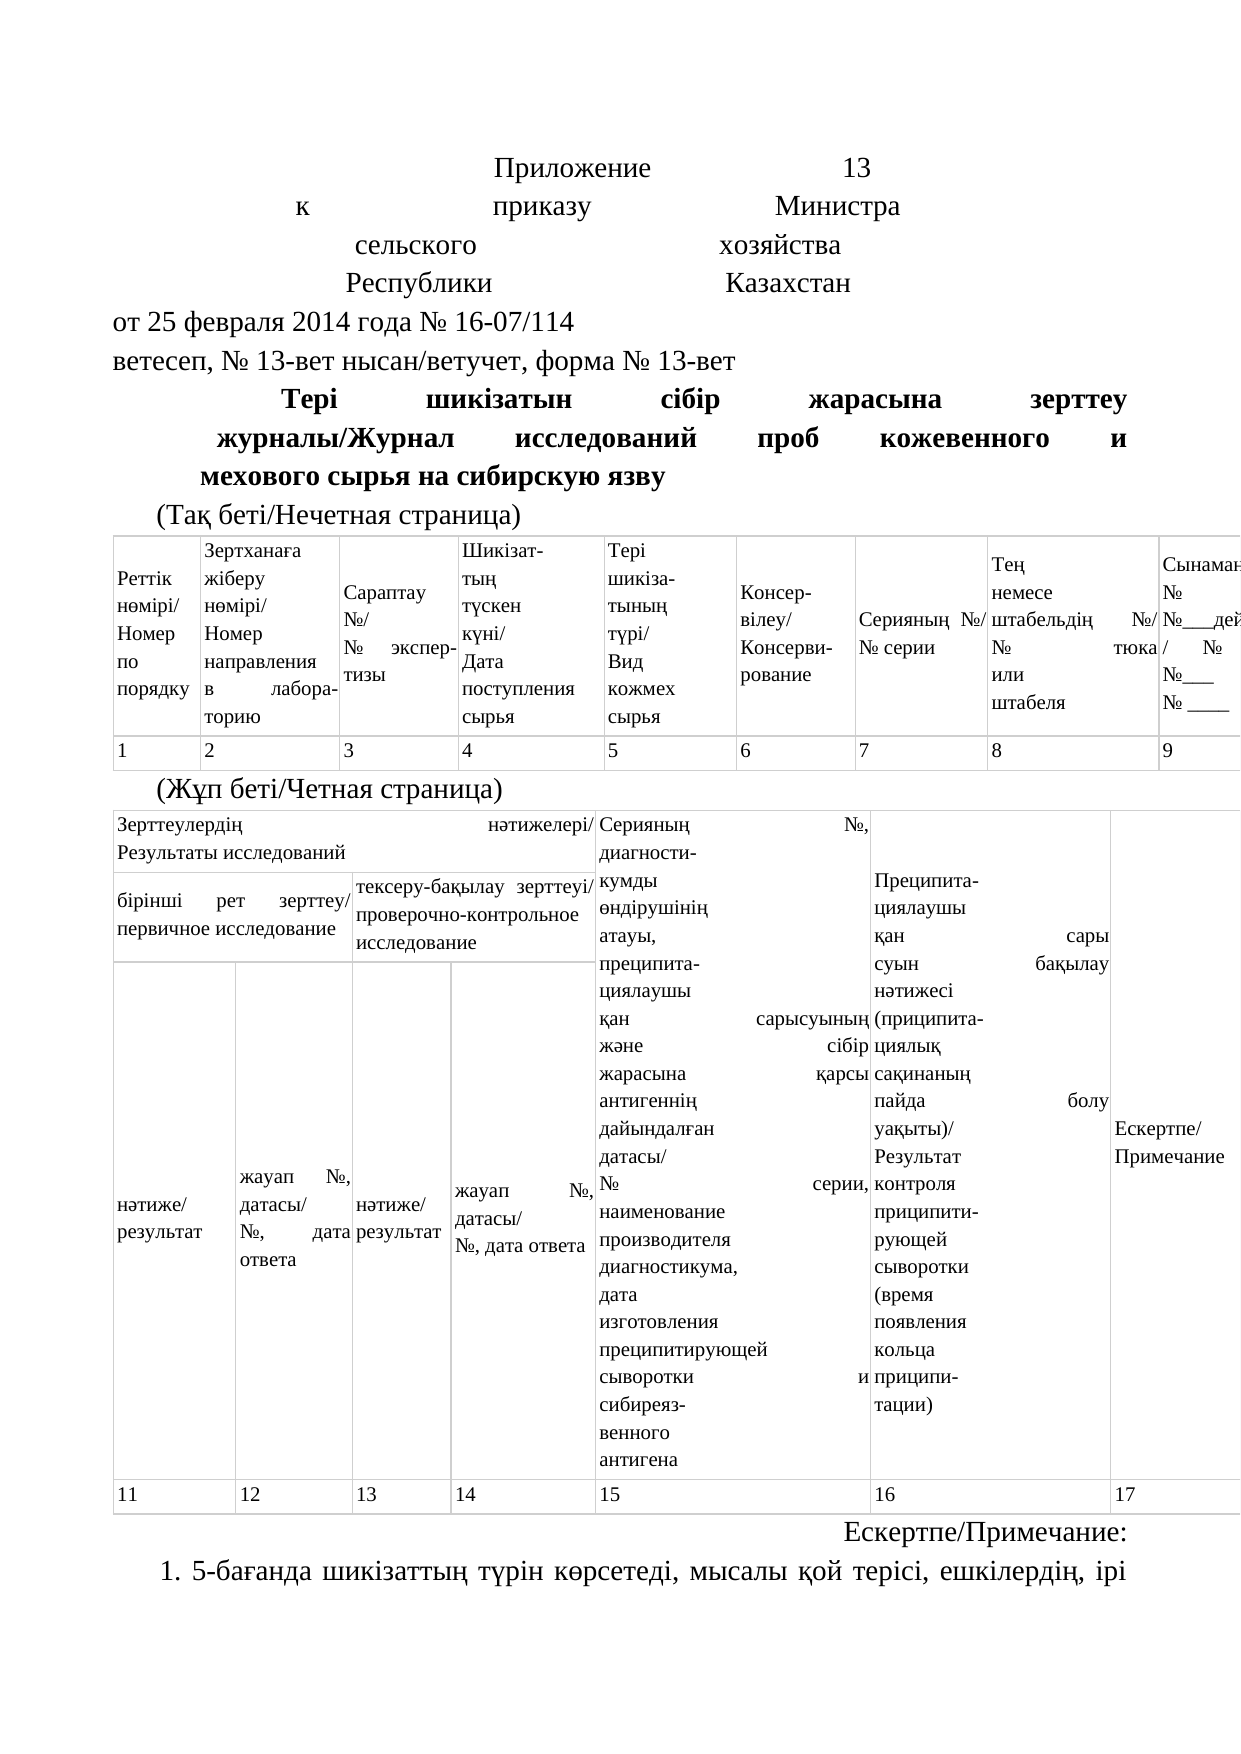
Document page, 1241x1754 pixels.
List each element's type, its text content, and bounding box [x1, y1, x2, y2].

table_cell жауап №, датасы/ №, дата ответа [236, 963, 352, 1479]
table_cell 12 [236, 1480, 352, 1513]
table_cell 3 [340, 737, 458, 770]
table_cell 16 [871, 1480, 1110, 1513]
table_cell 11 [114, 1480, 235, 1513]
table_header Терi шикіза- тының түрі/ Вид кожмех сырья [605, 537, 736, 735]
table_cell 6 [737, 737, 855, 770]
table_cell 7 [856, 737, 987, 770]
text (Тақ бетi/Нечетная страница) [112, 497, 1128, 530]
table_cell 5 [605, 737, 736, 770]
table_cell 15 [596, 1480, 870, 1513]
table_cell 9 [1160, 737, 1240, 770]
table_header Консер- вілеу/ Консерви- рование [737, 537, 855, 735]
table_cell 1 [114, 737, 200, 770]
table_header Реттiк нөмірi/ Номер по порядку [114, 537, 200, 735]
table_header Серияның №, диагности- кумды өндірушінің атауы, преципита- циялаушы қан сарысуының және сібір жарасына қарсы антигеннің дайындалған датасы/ № серии, наименование производителя диагностикума, дата изготовления преципитирующей сыворотки и сибиреяз- венного антигена [596, 811, 870, 1479]
table_header Серияның №/ № серии [856, 537, 987, 735]
table_cell тексеру-бақылау зерттеуі/ проверочно-контрольное исследование [353, 873, 595, 961]
table_cell 17 [1111, 1480, 1240, 1513]
table_header Сараптау №/ № экспер- тизы [340, 537, 458, 735]
table_cell жауап №, датасы/ №, дата ответа [452, 963, 595, 1479]
text ветесеп, № 13-вет нысан/ветучет, форма № 13-вет [112, 343, 1128, 376]
text Приложение 13 к приказу Министра сельского хозяйства Республики Казахстан от 25 февраля 2014 года № 16-07/114 [112, 150, 1128, 338]
table_header Зерттеулердiң нәтижелері/ Результаты исследований [114, 811, 595, 872]
table_cell нәтиже/ результат [353, 963, 450, 1479]
table_header Шикiзат- тың түскен күні/ Дата поступления сырья [459, 537, 604, 735]
table_cell 13 [353, 1480, 450, 1513]
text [112, 1514, 1128, 1587]
table_header Сынаманың № №___нан №___дейін / № проб с №___ по № ____ [1160, 537, 1240, 735]
table_cell 14 [452, 1480, 595, 1513]
text Терi шикiзатын сiбiр жарасына зерттеу журналы/Журнал исследований проб кожевенного и мехового сырья на сибирскую язву [112, 381, 1128, 492]
table_header Зертханаға жіберу нөмірі/ Номер направления в лабора- торию [201, 537, 339, 735]
text (Жұп бетi/Четная страница) [112, 771, 1128, 804]
table_header Ескертпе/ Примечание [1111, 811, 1240, 1479]
table_cell нәтиже/ результат [114, 963, 235, 1479]
table_cell 2 [201, 737, 339, 770]
table_cell бiрiншi рет зерттеу/ первичное исследование [114, 873, 352, 961]
table_header Преципита- циялаушы қан сары суын бақылау нәтижесі (приципита- циялық сақинаның пайда болу уақыты)/ Результат контроля приципити- рующей сыворотки (время появления кольца приципи- тации) [871, 811, 1110, 1479]
table_header Тең немесе штабельдің №/ № тюка или штабеля [988, 537, 1158, 735]
table_cell 8 [988, 737, 1158, 770]
table_cell 4 [459, 737, 604, 770]
